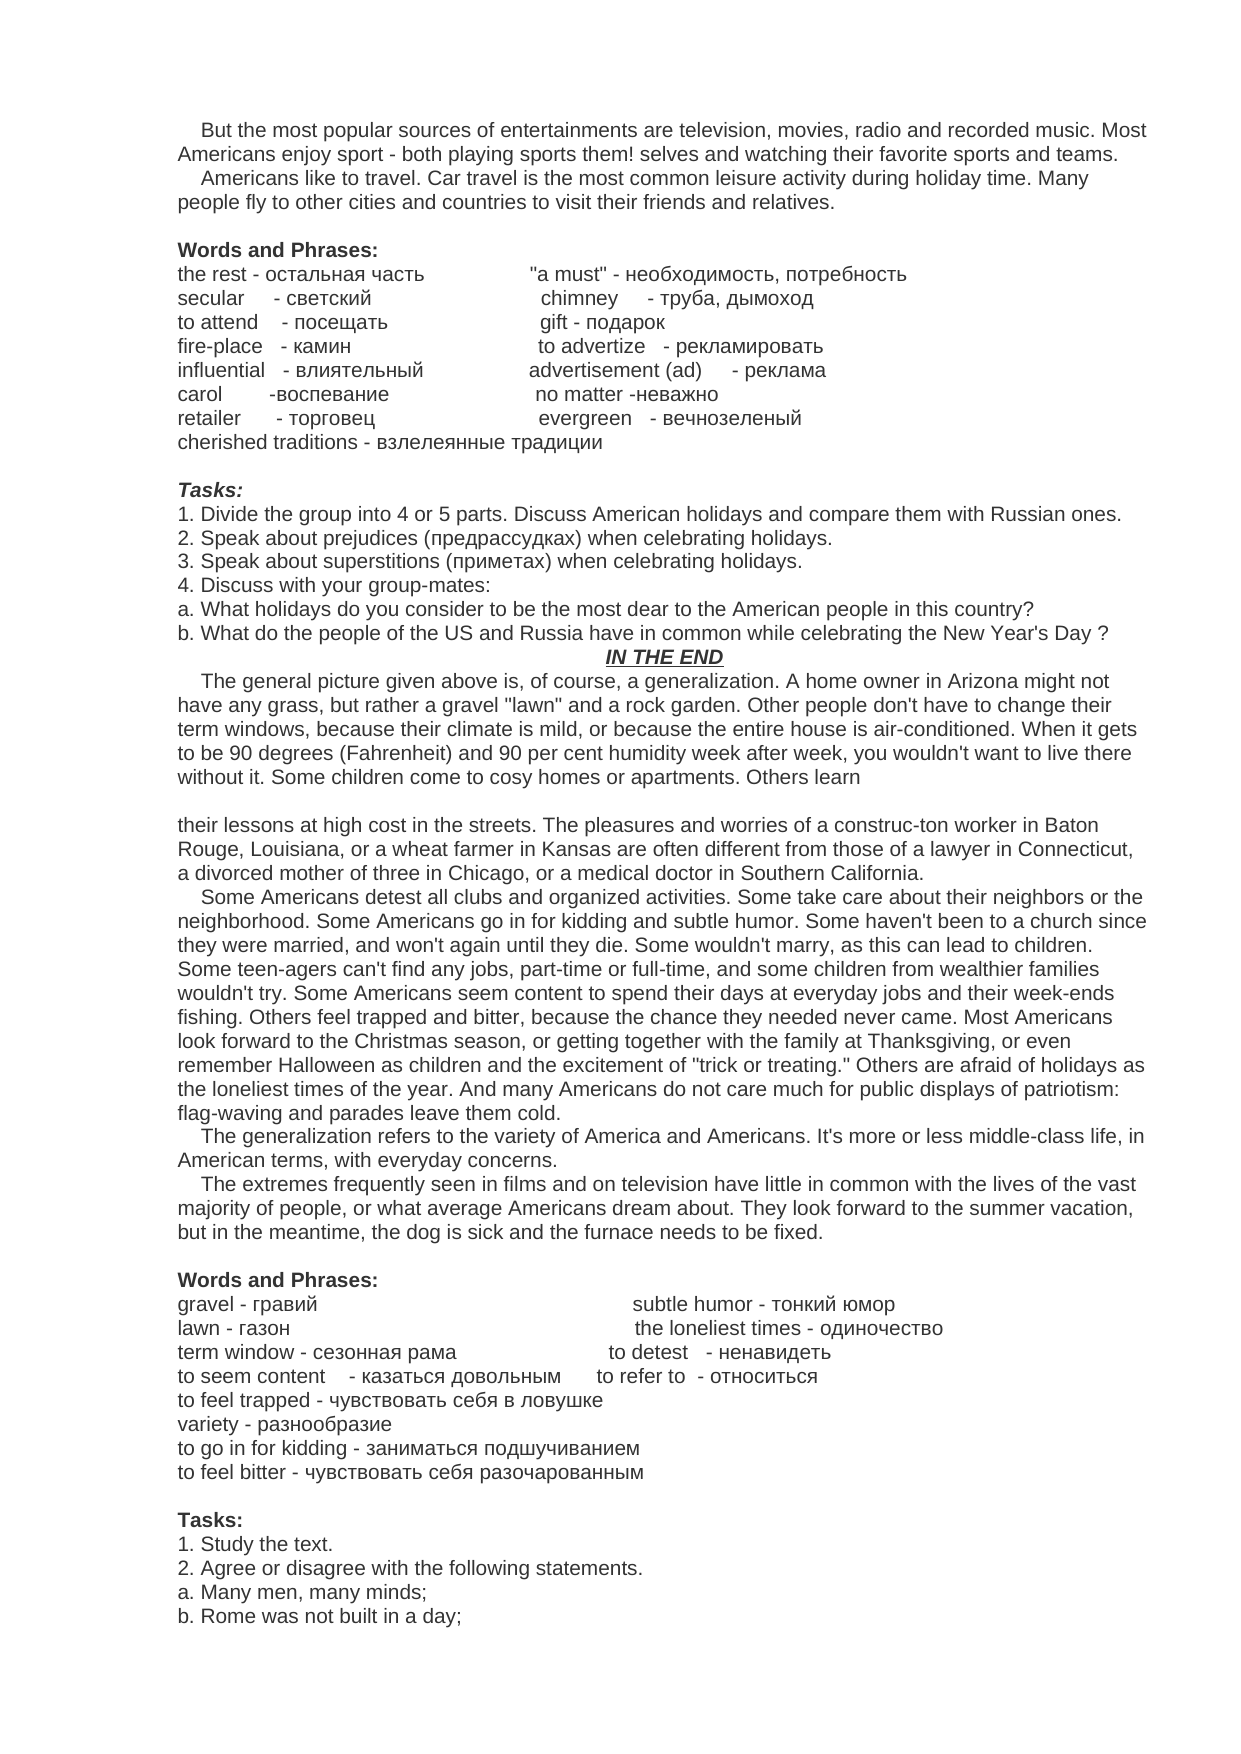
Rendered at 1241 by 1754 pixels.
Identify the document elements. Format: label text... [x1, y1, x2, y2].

text to go in for kidding - заниматься подшучиванием [177, 1436, 1152, 1460]
text influential - влиятельный advertisement (ad) - реклама [177, 358, 1152, 382]
text 3. Speak about superstitions (приметах) when celebrating holidays. [177, 549, 1152, 573]
text to attend - посещать gift - подарок [177, 310, 1152, 334]
text variety - разнообразие [177, 1412, 1152, 1436]
text a. What holidays do you consider to be the most dear to the American people in this country? [177, 597, 1152, 621]
text to seem content - казаться довольным to refer to - относиться [177, 1364, 1152, 1388]
text 2. Speak about prejudices (предрассудках) when celebrating holidays. [177, 525, 1152, 549]
text to feel trapped - чувствовать себя в ловушке [177, 1388, 1152, 1412]
text The extremes frequently seen in films and on television have little in common with the lives of the vast majority of people, or what average Americans dream about. They look forward to the summer vacation, but in the meantime, the dog is sick and the furnace needs to be fixed. [177, 1172, 1152, 1244]
text Tasks: [177, 477, 1152, 501]
text 2. Agree or disagree with the following statements. [177, 1556, 1152, 1579]
text cherished traditions - взлелеянные традиции [177, 429, 1152, 453]
text Some Americans detest all clubs and organized activities. Some take care about their neighbors or the neighborhood. Some Americans go in for kidding and subtle humor. Some haven't been to a church since they were married, and won't again until they die. Some wouldn't marry, as this can lead to children. Some teen-agers can't find any jobs, part-time or full-time, and some children from wealthier families wouldn't try. Some Americans seem content to spend their days at everyday jobs and their week-ends fishing. Others feel trapped and bitter, because the chance they needed never came. Most Americans look forward to the Christmas season, or getting together with the family at Thanksgiving, or even remember Halloween as children and the excitement of "trick or treating." Others are afraid of holidays as the loneliest times of the year. And many Americans do not care much for public displays of patriotism: flag-waving and parades leave them cold. [177, 885, 1152, 1124]
text retailer - торговец evergreen - вечнозеленый [177, 406, 1152, 429]
text fire-place - камин to advertize - рекламировать [177, 334, 1152, 358]
text The generalization refers to the variety of America and Americans. It's more or less middle-class life, in American terms, with everyday concerns. [177, 1124, 1152, 1172]
text gravel - гравий subtle humor - тонкий юмор [177, 1292, 1152, 1316]
text b. What do the people of the US and Russia have in common while celebrating the New Year's Day ? [177, 621, 1152, 645]
text term window - сезонная рама to detest - ненавидеть [177, 1340, 1152, 1364]
text The general picture given above is, of course, a generalization. A home owner in Arizona might not have any grass, but rather a gravel "lawn" and a rock garden. Other people don't have to change their term windows, because their climate is mild, or because the entire house is air-conditioned. When it gets to be 90 degrees (Fahrenheit) and 90 per cent humidity week after week, you wouldn't want to live there without it. Some children come to cosy homes or apartments. Others learn [177, 669, 1152, 789]
text the rest - остальная часть "a must" - необходимость, потребность [177, 262, 1152, 286]
text Americans like to travel. Car travel is the most common leisure activity during holiday time. Many people fly to other cities and countries to visit their friends and relatives. [177, 166, 1152, 214]
text 1. Divide the group into 4 or 5 parts. Discuss American holidays and compare them with Russian ones. [177, 501, 1152, 525]
text Words and Phrases: [177, 1268, 1152, 1292]
text to feel bitter - чувствовать себя разочарованным [177, 1460, 1152, 1484]
text carol -воспевание no matter -неважно [177, 382, 1152, 406]
text a. Many men, many minds; [177, 1579, 1152, 1603]
text IN THE END [177, 645, 1152, 669]
text 4. Discuss with your group-mates: [177, 573, 1152, 597]
text their lessons at high cost in the streets. The pleasures and worries of a construc-ton worker in Baton Rouge, Louisiana, or a wheat farmer in Kansas are often different from those of a lawyer in Connecticut, a divorced mother of three in Chicago, or a medical doctor in Southern California. [177, 813, 1152, 885]
text secular - светский chimney - труба, дымоход [177, 286, 1152, 310]
text lawn - газон the loneliest times - одиночество [177, 1316, 1152, 1340]
text But the most popular sources of entertainments are television, movies, radio and recorded music. Most Americans enjoy sport - both playing sports them! selves and watching their favorite sports and teams. [177, 118, 1152, 166]
text Tasks: [177, 1508, 1152, 1532]
text Words and Phrases: [177, 238, 1152, 262]
text b. Rome was not built in a day; [177, 1603, 1152, 1627]
text 1. Study the text. [177, 1532, 1152, 1556]
